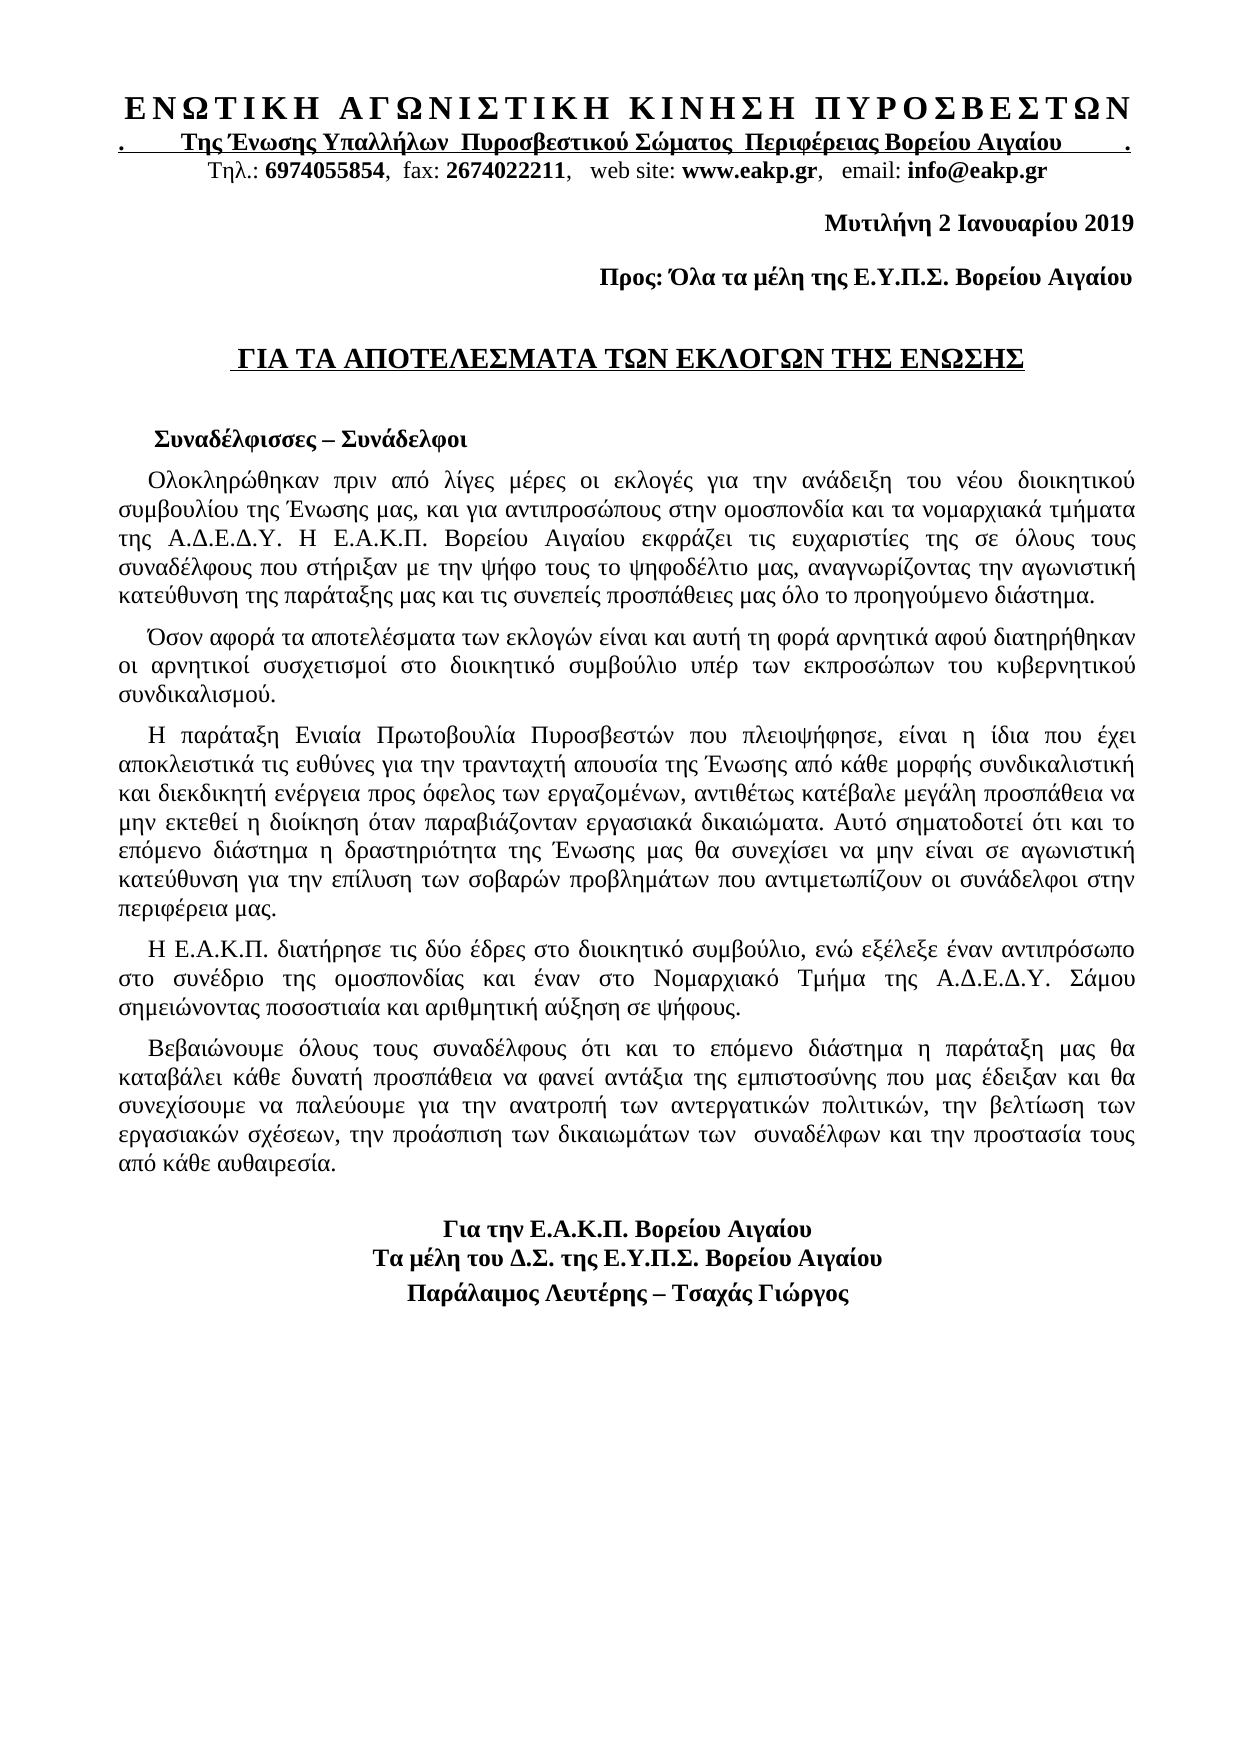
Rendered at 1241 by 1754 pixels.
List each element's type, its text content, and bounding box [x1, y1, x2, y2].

text Παράλαιμος Λευτέρης – Τσαχάς Γιώργος [118, 1278, 1137, 1307]
text Βεβαιώνουμε όλους τους συναδέλφους ότι και το επόμενο διάστημα η παράταξη μας θα καταβάλει κάθε δυνατή προσπάθεια να φανεί αντάξια της εμπιστοσύνης που μας έδειξαν και θα συνεχίσουμε να παλεύουμε για την ανατροπή των αντεργατικών πολιτικών, την βελτίωση των εργασιακών σχέσεων, την προάσπιση των δικαιωμάτων των συναδέλφων και την προστασία τους από κάθε αυθαιρεσία. [118, 1033, 1137, 1177]
text Ολοκληρώθηκαν πριν από λίγες μέρες οι εκλογές για την ανάδειξη του νέου διοικητικού συμβουλίου της Ένωσης μας, και για αντιπροσώπους στην ομοσπονδία και τα νομαρχιακά τμήματα της Α.Δ.Ε.Δ.Υ. Η Ε.Α.Κ.Π. Βορείου Αιγαίου εκφράζει τις ευχαριστίες της σε όλους τους συναδέλφους που στήριξαν με την ψήφο τους το ψηφοδέλτιο μας, αναγνωρίζοντας την αγωνιστική κατεύθυνση της παράταξης μας και τις συνεπείς προσπάθειες μας όλο το προηγούμενο διάστημα. [118, 466, 1137, 609]
text Η παράταξη Ενιαία Πρωτοβουλία Πυροσβεστών που πλειοψήφησε, είναι η ίδια που έχει αποκλειστικά τις ευθύνες για την τρανταχτή απουσία της Ένωσης από κάθε μορφής συνδικαλιστική και διεκδικητή ενέργεια προς όφελος των εργαζομένων, αντιθέτως κατέβαλε μεγάλη προσπάθεια να μην εκτεθεί η διοίκηση όταν παραβιάζονταν εργασιακά δικαιώματα. Αυτό σηματοδοτεί ότι και το επόμενο διάστημα η δραστηριότητα της Ένωσης μας θα συνεχίσει να μην είναι σε αγωνιστική κατεύθυνση για την επίλυση των σοβαρών προβλημάτων που αντιμετωπίζουν οι συνάδελφοι στην περιφέρεια μας. [118, 721, 1137, 922]
text ΓΙΑ ΤΑ ΑΠΟΤΕΛΕΣΜΑΤΑ ΤΩΝ ΕΚΛΟΓΩΝ ΤΗΣ ΕΝΩΣΗΣ [118, 341, 1137, 374]
text Μυτιλήνη 2 Ιανουαρίου 2019 [118, 208, 1137, 237]
text ΕΝΩΤΙΚΗ ΑΓΩΝΙΣΤΙΚΗ ΚΙΝΗΣΗ ΠΥΡΟΣΒΕΣΤΩΝ [118, 89, 1137, 127]
text Τα μέλη του Δ.Σ. της Ε.Υ.Π.Σ. Βορείου Αιγαίου [118, 1243, 1137, 1272]
text Συναδέλφισσες – Συνάδελφοι [118, 424, 1137, 453]
text Για την Ε.Α.Κ.Π. Βορείου Αιγαίου [118, 1214, 1137, 1243]
text . Της Ένωσης Υπαλλήλων Πυροσβεστικού Σώματος Περιφέρειας Βορείου Αιγαίου . [118, 127, 1137, 156]
text Τηλ.: 6974055854, fax: 2674022211, web site: www.eakp.gr, email: info@eakp.gr [118, 156, 1137, 183]
text Προς: Όλα τα μέλη της Ε.Υ.Π.Σ. Βορείου Αιγαίου [118, 262, 1137, 291]
text Η Ε.Α.Κ.Π. διατήρησε τις δύο έδρες στο διοικητικό συμβούλιο, ενώ εξέλεξε έναν αντιπρόσωπο στο συνέδριο της ομοσπονδίας και έναν στο Νομαρχιακό Τμήμα της Α.Δ.Ε.Δ.Υ. Σάμου σημειώνοντας ποσοστιαία και αριθμητική αύξηση σε ψήφους. [118, 934, 1137, 1021]
text Όσον αφορά τα αποτελέσματα των εκλογών είναι και αυτή τη φορά αρνητικά αφού διατηρήθηκαν οι αρνητικοί συσχετισμοί στο διοικητικό συμβούλιο υπέρ των εκπροσώπων του κυβερνητικού συνδικαλισμού. [118, 622, 1137, 708]
